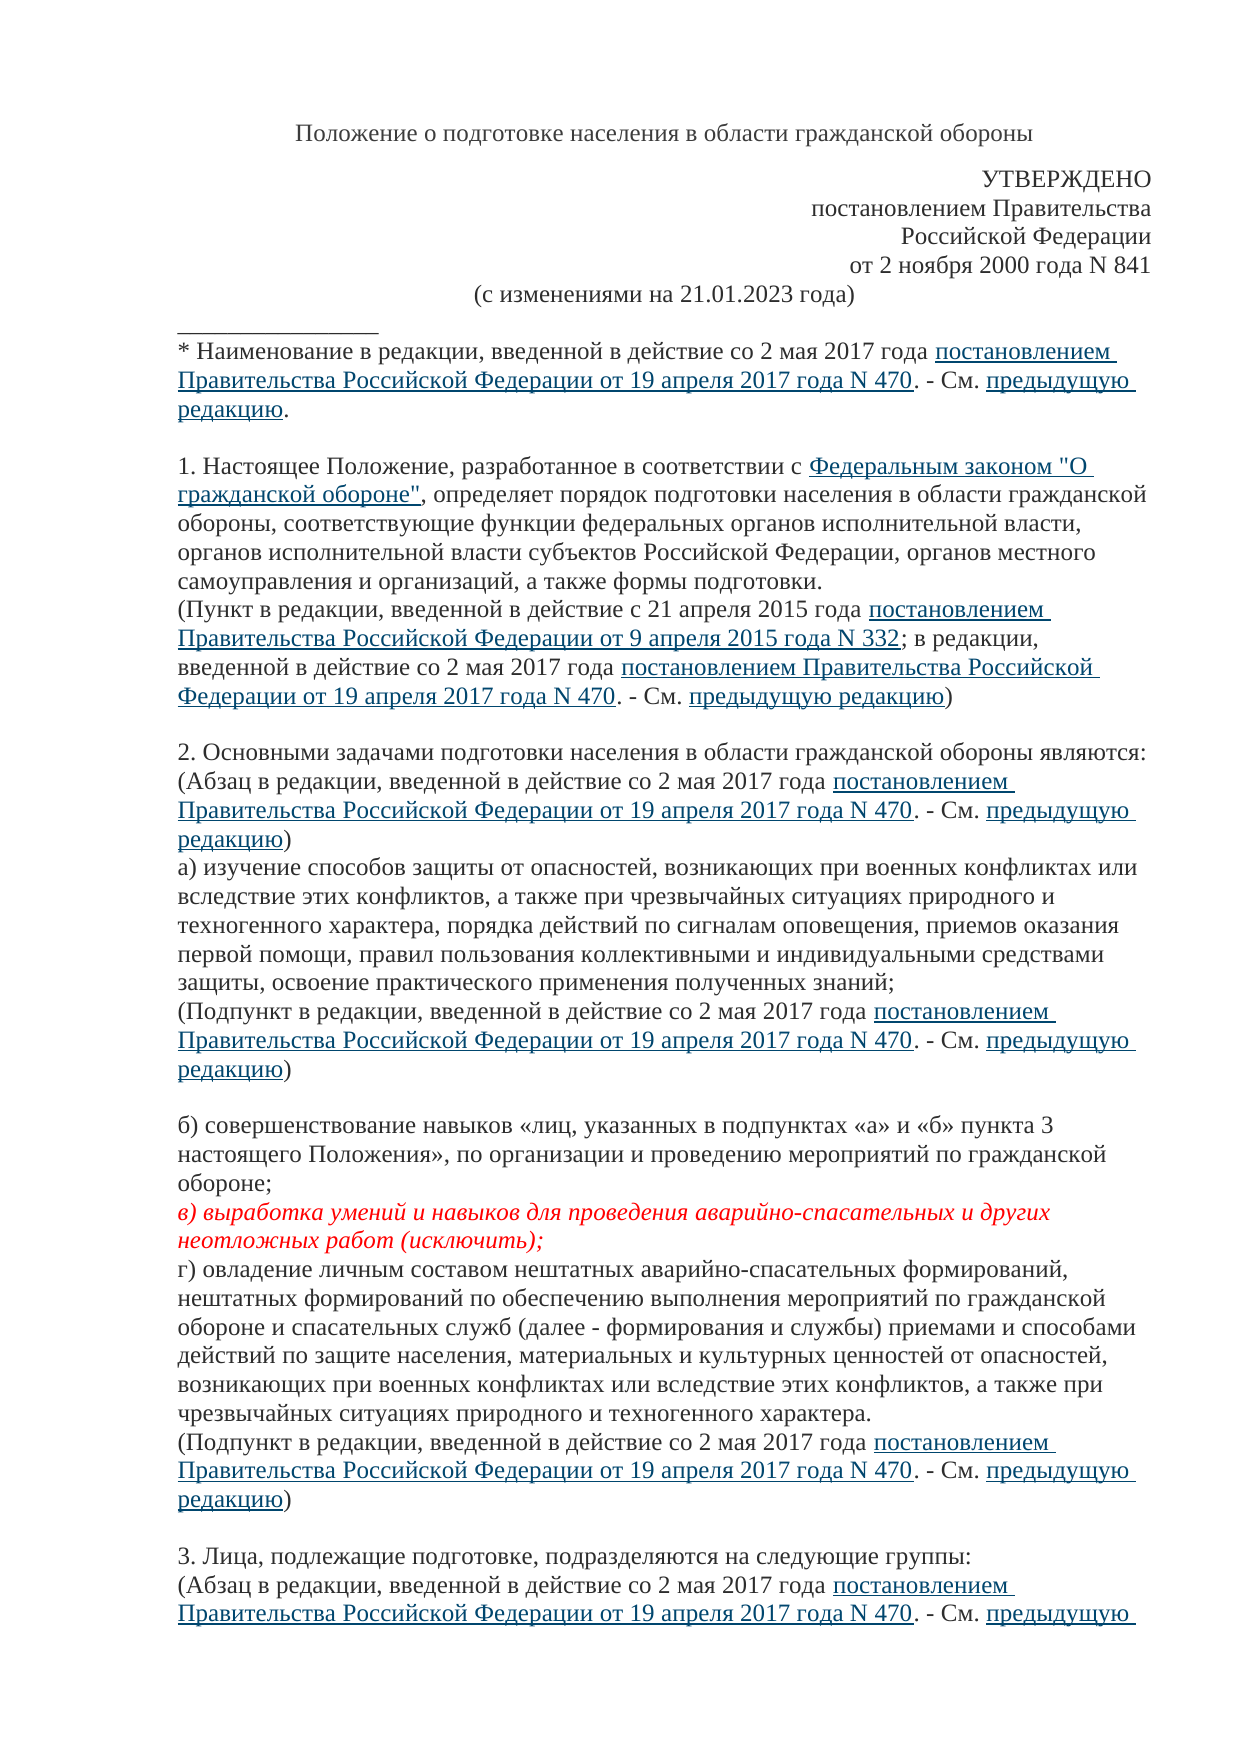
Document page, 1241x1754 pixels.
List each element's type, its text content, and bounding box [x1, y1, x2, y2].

text 1. Настоящее Положение, разработанное в соответствии с Федеральным законом "О гражданской обороне", определяет порядок подготовки населения в области гражданской обороны, соответствующие функции федеральных органов исполнительной власти, органов исполнительной власти субъектов Российской Федерации, органов местного самоуправления и организаций, а также формы подготовки. (Пункт в редакции, введенной в действие с 21 апреля 2015 года постановлением Правительства Российской Федерации от 9 апреля 2015 года N 332; в редакции, введенной в действие со 2 мая 2017 года постановлением Правительства Российской Федерации от 19 апреля 2017 года N 470. - См. предыдущую редакцию) [177, 451, 1152, 737]
text 2. Основными задачами подготовки населения в области гражданской обороны являются: (Абзац в редакции, введенной в действие со 2 мая 2017 года постановлением Правительства Российской Федерации от 19 апреля 2017 года N 470. - См. предыдущую редакцию) [177, 737, 1152, 852]
text а) изучение способов защиты от опасностей, возникающих при военных конфликтах или вследствие этих конфликтов, а также при чрезвычайных ситуациях природного и техногенного характера, порядка действий по сигналам оповещения, приемов оказания первой помощи, правил пользования коллективными и индивидуальными средствами защиты, освоение практического применения полученных знаний; (Подпункт в редакции, введенной в действие со 2 мая 2017 года постановлением Правительства Российской Федерации от 19 апреля 2017 года N 470. - См. предыдущую редакцию) [177, 852, 1152, 1111]
text Положение о подготовке населения в области гражданской обороны [177, 118, 1152, 147]
text УТВЕРЖДЕНО постановлением Правительства Российской Федерации от 2 ноября 2000 года N 841 [177, 164, 1152, 279]
text г) овладение личным составом нештатных аварийно-спасательных формирований, нештатных формирований по обеспечению выполнения мероприятий по гражданской обороне и спасательных служб (далее - формирования и службы) приемами и способами действий по защите населения, материальных и культурных ценностей от опасностей, возникающих при военных конфликтах или вследствие этих конфликтов, а также при чрезвычайных ситуациях природного и техногенного характера. (Подпункт в редакции, введенной в действие со 2 мая 2017 года постановлением Правительства Российской Федерации от 19 апреля 2017 года N 470. - См. предыдущую редакцию) [177, 1254, 1152, 1541]
text б) совершенствование навыков «лиц, указанных в подпунктах «а» и «б» пункта 3 настоящего Положения», по организации и проведению мероприятий по гражданской обороне; [177, 1111, 1152, 1197]
text (с изменениями на 21.01.2023 года) [177, 279, 1152, 308]
text ________________ * Наименование в редакции, введенной в действие со 2 мая 2017 года постановлением Правительства Российской Федерации от 19 апреля 2017 года N 470. - См. предыдущую редакцию. [177, 308, 1152, 451]
text в) выработка умений и навыков для проведения аварийно-спасательных и других неотложных работ (исключить); [177, 1197, 1152, 1254]
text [177, 1541, 1152, 1627]
